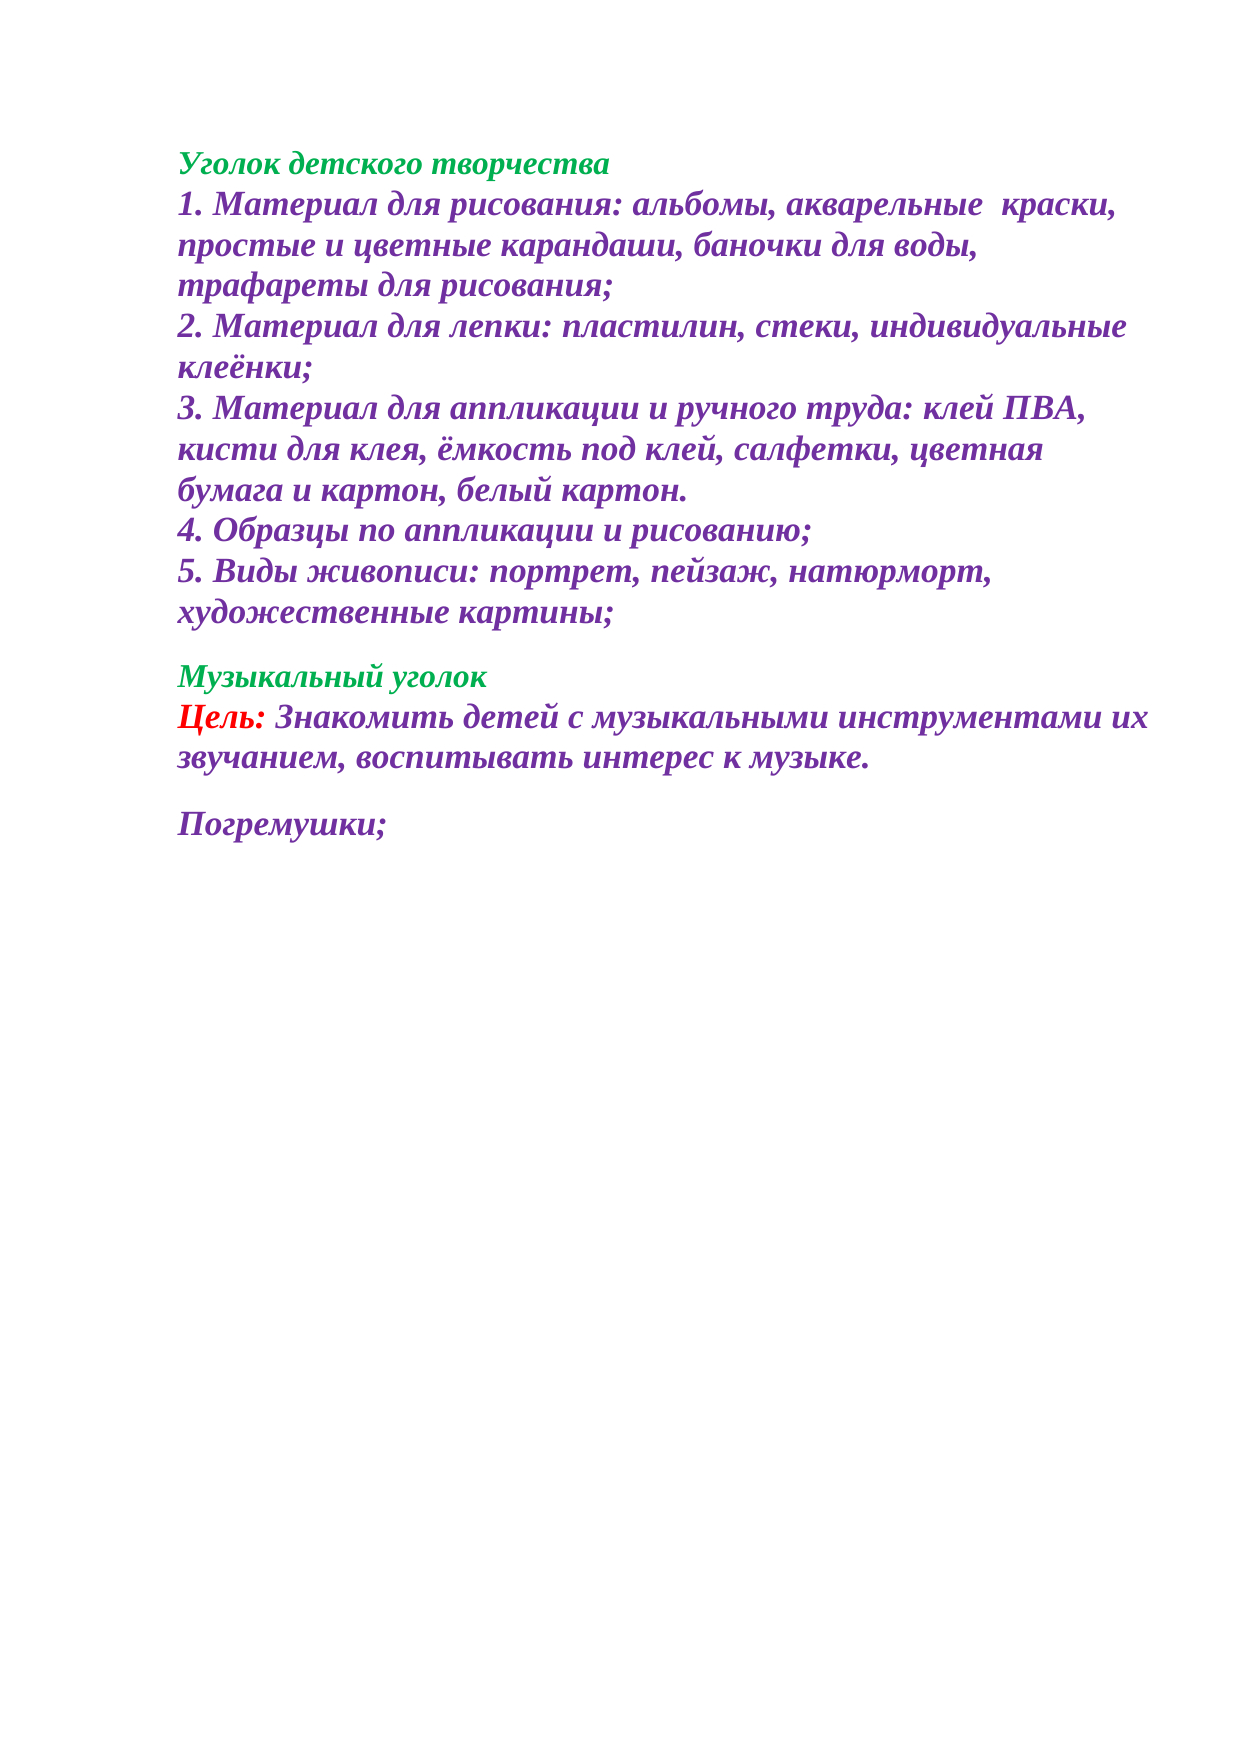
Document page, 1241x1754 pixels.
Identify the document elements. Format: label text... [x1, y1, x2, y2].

text Музыкальный уголок Цель: Знакомить детей с музыкальными инструментами их звучанием, воспитывать интерес к музыке. Погремушки; [177, 631, 1152, 871]
text Уголок детского творчества 1. Материал для рисования: альбомы, акварельные краски, простые и цветные карандаши, баночки для воды, трафареты для рисования; 2. Материал для лепки: пластилин, стеки, индивидуальные клеёнки; 3. Материал для аппликации и ручного труда: клей ПВА, кисти для клея, ёмкость под клей, салфетки, цветная бумага и картон, белый картон. 4. Образцы по аппликации и рисованию; 5. Виды живописи: портрет, пейзаж, натюрморт, художественные картины; [177, 118, 1152, 631]
